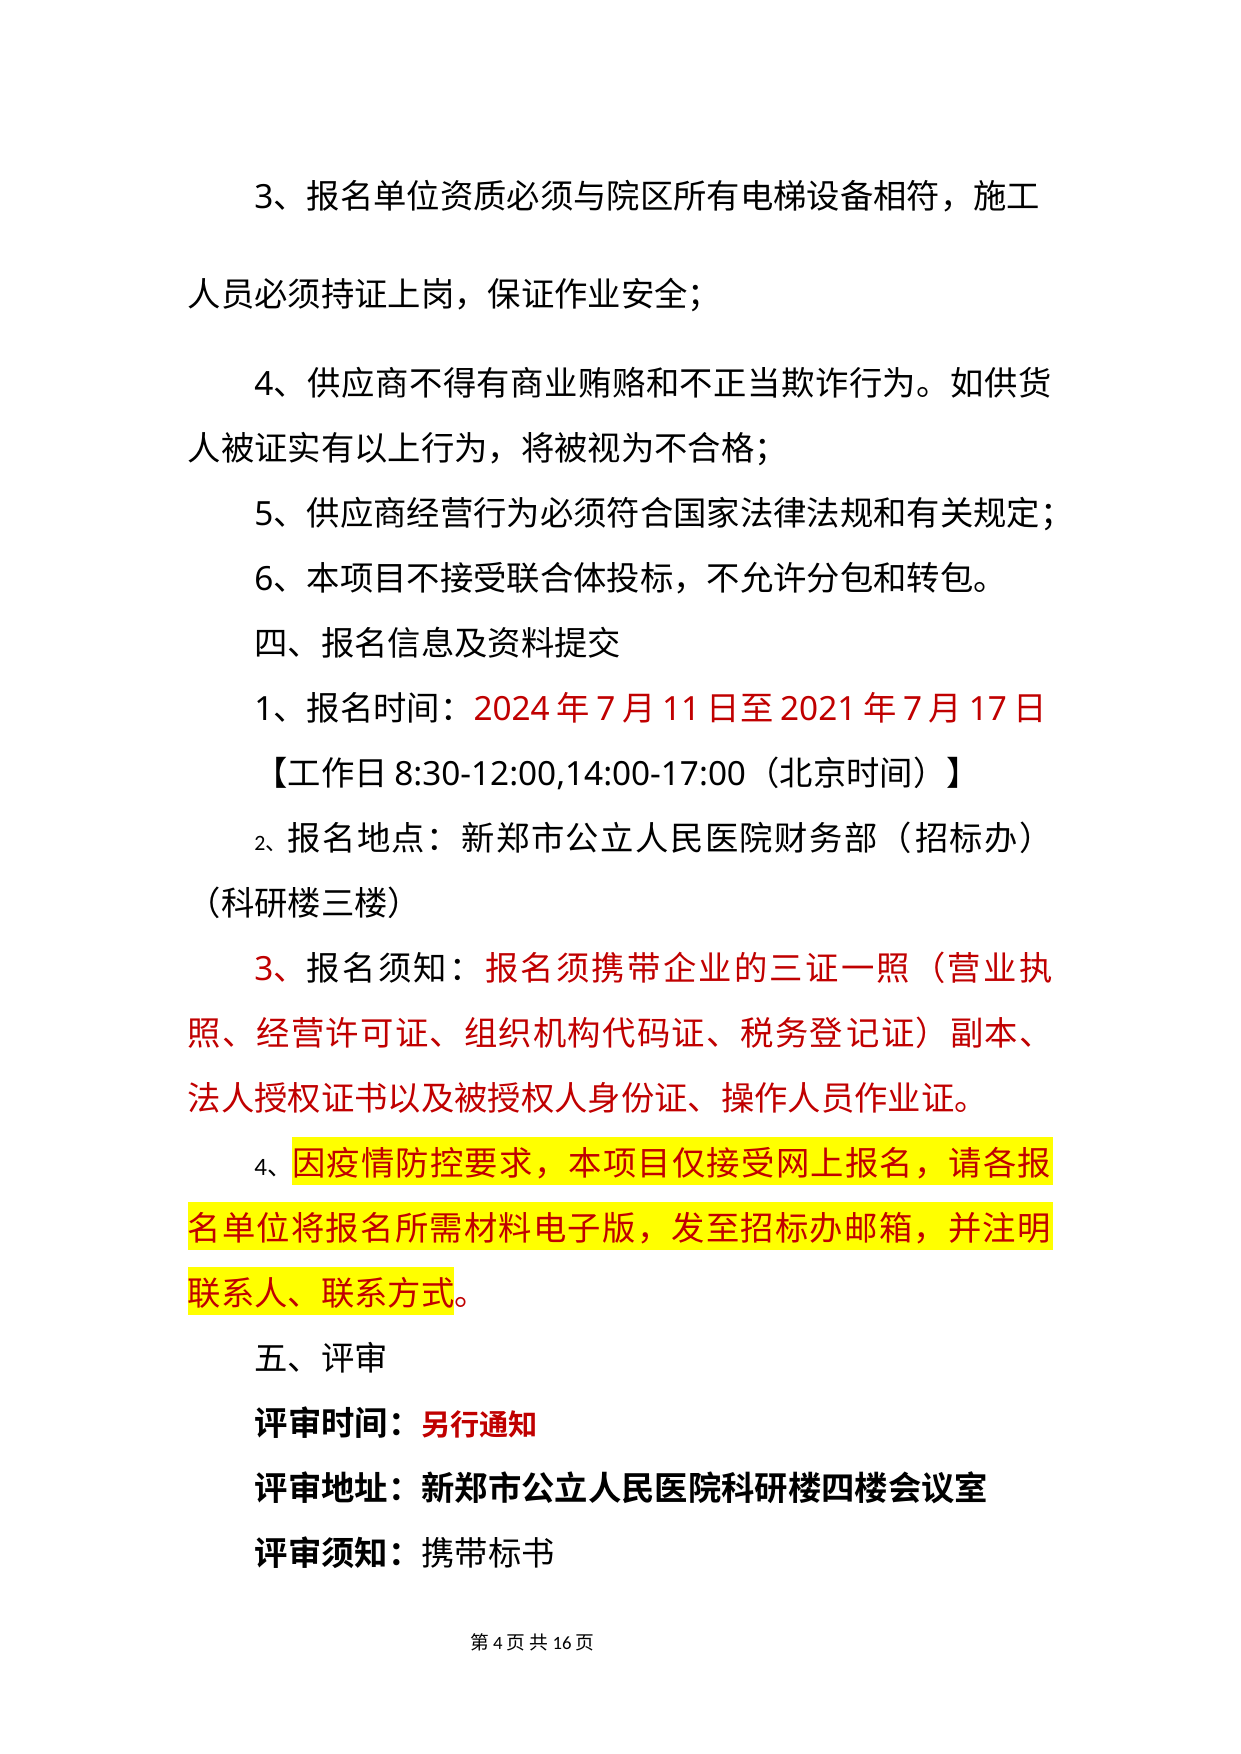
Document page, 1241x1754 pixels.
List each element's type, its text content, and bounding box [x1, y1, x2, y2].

text 【工作日8:30-12:00,14:00-17:00（北京时间）】 [187, 738, 1053, 803]
list 因疫情防控要求，本项目仅接受网上报名，请各报名单位将报名所需材料电子版，发至招标办邮箱，并注明联系人、联系方式。 [187, 1128, 1053, 1323]
text 四、报名信息及资料提交 [187, 608, 1053, 673]
text 4、供应商不得有商业贿赂和不正当欺诈行为。如供货人被证实有以上行为，将被视为不合格； [187, 348, 1053, 478]
text 五、评审 [187, 1323, 1053, 1388]
text 评审地址：新郑市公立人民医院科研楼四楼会议室 [187, 1453, 1053, 1518]
text 评审须知：携带标书 [187, 1518, 1053, 1583]
text 5、供应商经营行为必须符合国家法律法规和有关规定； [187, 478, 1053, 543]
text 评审时间：另行通知 [187, 1388, 1053, 1453]
text 1、报名时间：2024年7月11日至2021年7月17日 [187, 673, 1053, 738]
list 报名地点：新郑市公立人民医院财务部（招标办）（科研楼三楼） [187, 803, 1053, 933]
text 6、本项目不接受联合体投标，不允许分包和转包。 [187, 543, 1053, 608]
list 报名须知：报名须携带企业的三证一照（营业执照、经营许可证、组织机构代码证、税务登记证）副本、法人授权证书以及被授权人身份证、操作人员作业证。 [187, 933, 1053, 1128]
text 3、报名单位资质必须与院区所有电梯设备相符，施工人员必须持证上岗，保证作业安全； [187, 162, 1053, 324]
